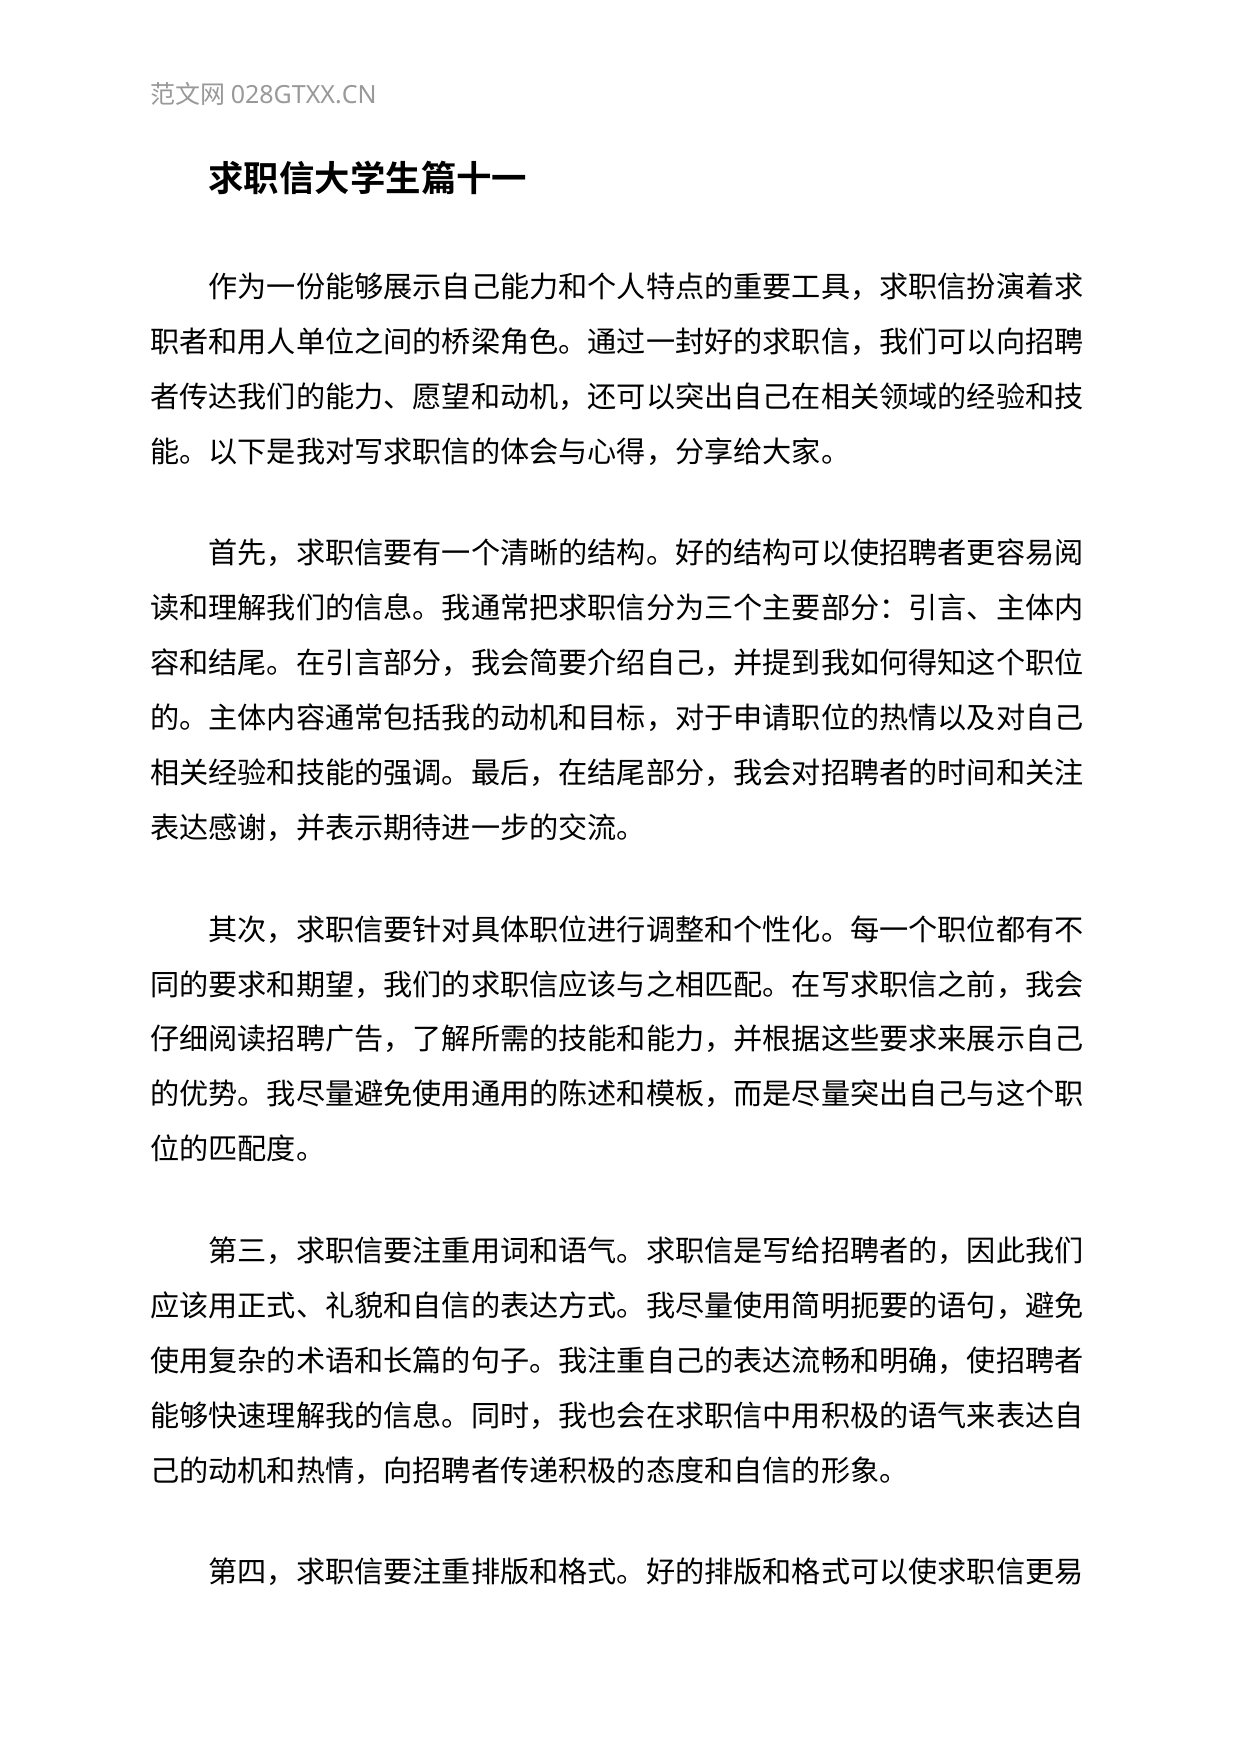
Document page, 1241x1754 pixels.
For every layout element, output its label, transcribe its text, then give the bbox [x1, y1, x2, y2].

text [150, 1549, 1090, 1591]
text 第三，求职信要注重用词和语气。求职信是写给招聘者的，因此我们应该用正式、礼貌和自信的表达方式。我尽量使用简明扼要的语句，避免使用复杂的术语和长篇的句子。我注重自己的表达流畅和明确，使招聘者能够快速理解我的信息。同时，我也会在求职信中用积极的语气来表达自己的动机和热情，向招聘者传递积极的态度和自信的形象。 [150, 1227, 1090, 1489]
text 首先，求职信要有一个清晰的结构。好的结构可以使招聘者更容易阅读和理解我们的信息。我通常把求职信分为三个主要部分：引言、主体内容和结尾。在引言部分，我会简要介绍自己，并提到我如何得知这个职位的。主体内容通常包括我的动机和目标，对于申请职位的热情以及对自己相关经验和技能的强调。最后，在结尾部分，我会对招聘者的时间和关注表达感谢，并表示期待进一步的交流。 [150, 530, 1090, 847]
text 作为一份能够展示自己能力和个人特点的重要工具，求职信扮演着求职者和用人单位之间的桥梁角色。通过一封好的求职信，我们可以向招聘者传达我们的能力、愿望和动机，还可以突出自己在相关领域的经验和技能。以下是我对写求职信的体会与心得，分享给大家。 [150, 263, 1090, 470]
text 其次，求职信要针对具体职位进行调整和个性化。每一个职位都有不同的要求和期望，我们的求职信应该与之相匹配。在写求职信之前，我会仔细阅读招聘广告，了解所需的技能和能力，并根据这些要求来展示自己的优势。我尽量避免使用通用的陈述和模板，而是尽量突出自己与这个职位的匹配度。 [150, 906, 1090, 1168]
text 求职信大学生篇十一 [150, 150, 1090, 201]
